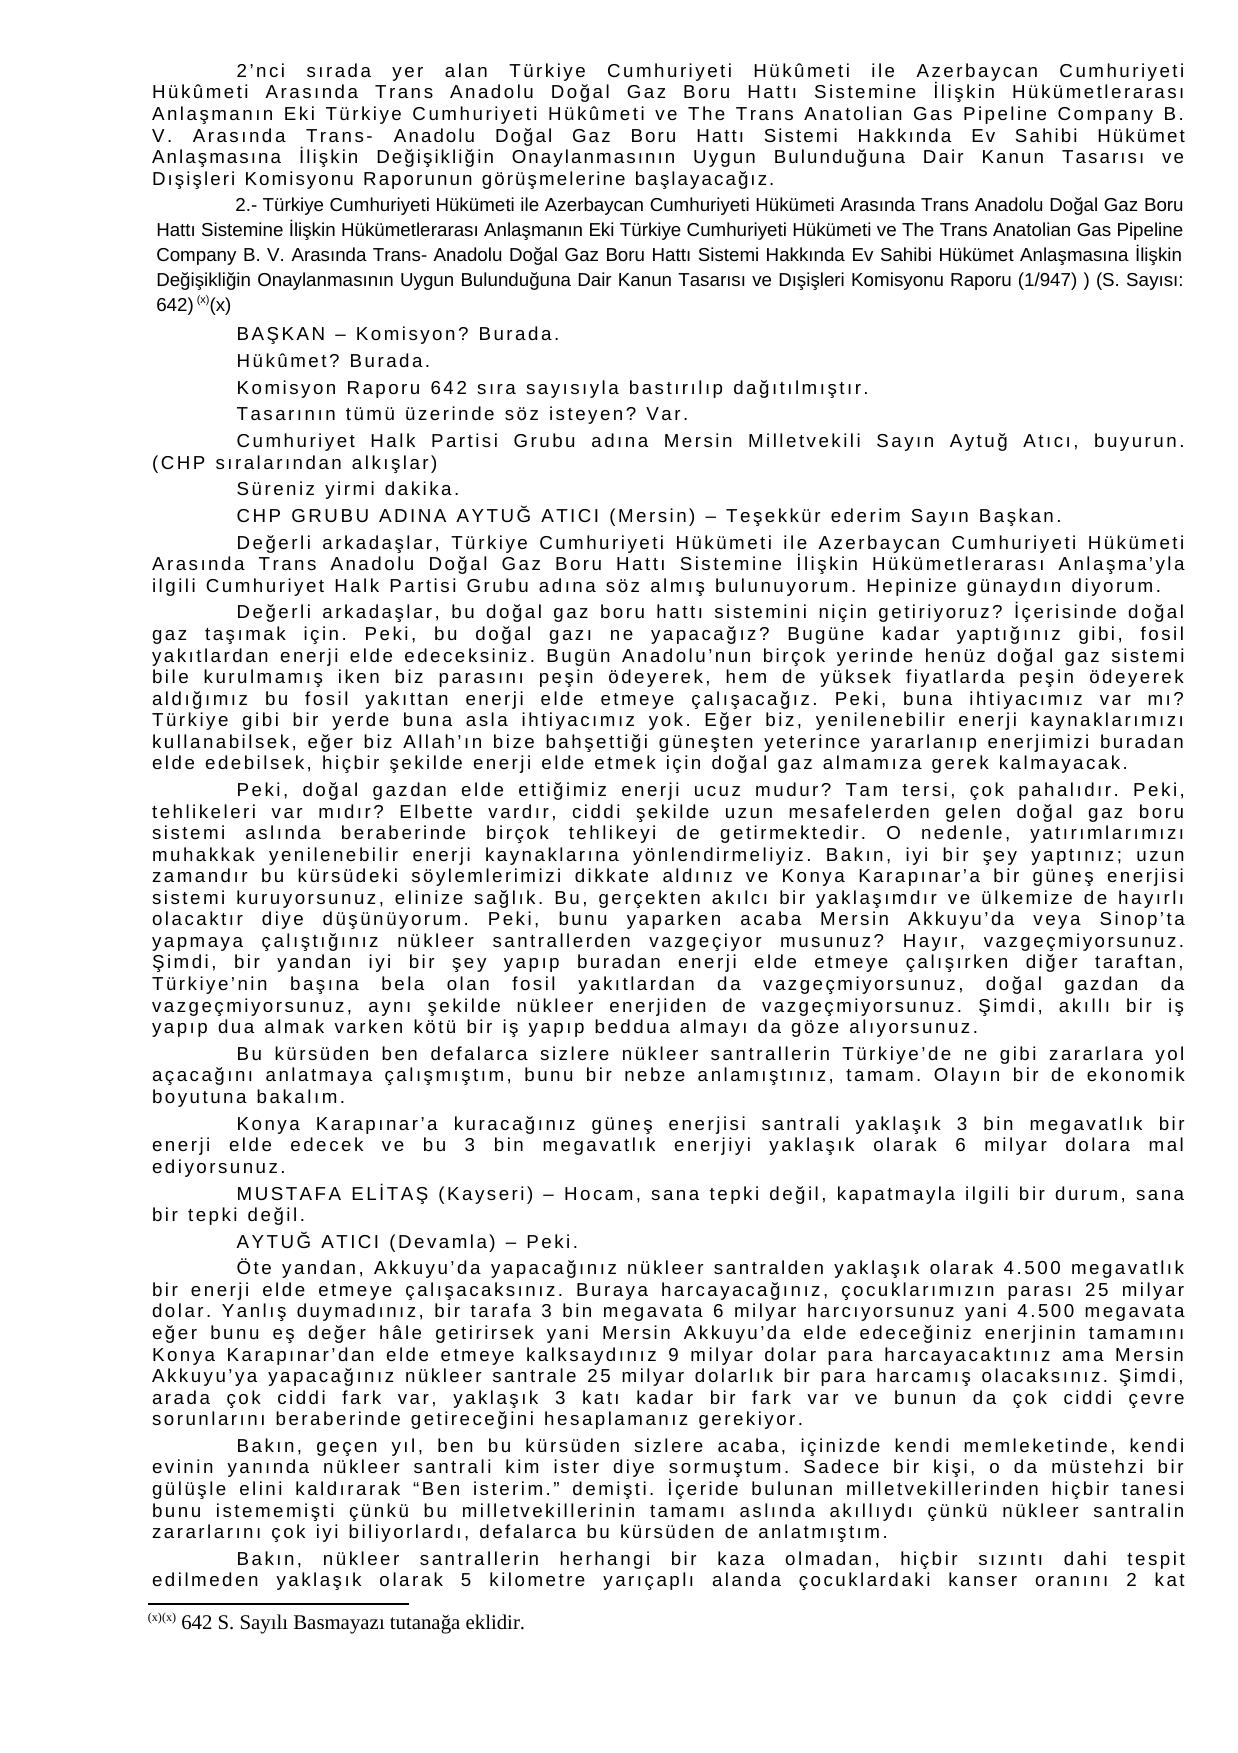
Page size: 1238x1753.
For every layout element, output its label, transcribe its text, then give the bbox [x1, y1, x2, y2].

text Konya Karapınar’a kuracağınız güneş enerjisi santrali yaklaşık 3 bin megavatlık bir enerji elde edecek ve bu 3 bin megavatlık enerjiyi yaklaşık olarak 6 milyar dolara mal ediyorsunuz. [152, 1112, 1186, 1177]
text Bu kürsüden ben defalarca sizlere nükleer santrallerin Türkiye’de ne gibi zararlara yol açacağını anlatmaya çalışmıştım, bunu bir nebze anlamıştınız, tamam. Olayın bir de ekonomik boyutuna bakalım. [152, 1043, 1186, 1107]
text Öte yandan, Akkuyu’da yapacağınız nükleer santralden yaklaşık olarak 4.500 megavatlık bir enerji elde etmeye çalışacaksınız. Buraya harcayacağınız, çocuklarımızın parası 25 milyar dolar. Yanlış duymadınız, bir tarafa 3 bin megavata 6 milyar harcıyorsunuz yani 4.500 megavata eğer bunu eş değer hâle getirirsek yani Mersin Akkuyu’da elde edeceğiniz enerjinin tamamını Konya Karapınar’dan elde etmeye kalksaydınız 9 milyar dolar para harcayacaktınız ama Mersin Akkuyu’ya yapacağınız nükleer santrale 25 milyar dolarlık bir para harcamış olacaksınız. Şimdi, arada çok ciddi fark var, yaklaşık 3 katı kadar bir fark var ve bunun da çok ciddi çevre sorunlarını beraberinde getireceğini hesaplamanız gerekiyor. [152, 1257, 1186, 1430]
text Tasarının tümü üzerinde söz isteyen? Var. [152, 403, 1186, 425]
text Hükûmet? Burada. [152, 350, 1186, 371]
text BAŞKAN – Komisyon? Burada. [152, 323, 1186, 345]
text Değerli arkadaşlar, bu doğal gaz boru hattı sistemini niçin getiriyoruz? İçerisinde doğal gaz taşımak için. Peki, bu doğal gazı ne yapacağız? Bugüne kadar yaptığınız gibi, fosil yakıtlardan enerji elde edeceksiniz. Bugün Anadolu’nun birçok yerinde henüz doğal gaz sistemi bile kurulmamış iken biz parasını peşin ödeyerek, hem de yüksek fiyatlarda peşin ödeyerek aldığımız bu fosil yakıttan enerji elde etmeye çalışacağız. Peki, buna ihtiyacımız var mı? Türkiye gibi bir yerde buna asla ihtiyacımız yok. Eğer biz, yenilenebilir enerji kaynaklarımızı kullanabilsek, eğer biz Allah’ın bize bahşettiği güneşten yeterince yararlanıp enerjimizi buradan elde edebilsek, hiçbir şekilde enerji elde etmek için doğal gaz almamıza gerek kalmayacak. [152, 601, 1186, 774]
text Peki, doğal gazdan elde ettiğimiz enerji ucuz mudur? Tam tersi, çok pahalıdır. Peki, tehlikeleri var mıdır? Elbette vardır, ciddi şekilde uzun mesafelerden gelen doğal gaz boru sistemi aslında beraberinde birçok tehlikeyi de getirmektedir. O nedenle, yatırımlarımızı muhakkak yenilenebilir enerji kaynaklarına yönlendirmeliyiz. Bakın, iyi bir şey yaptınız; uzun zamandır bu kürsüdeki söylemlerimizi dikkate aldınız ve Konya Karapınar’a bir güneş enerjisi sistemi kuruyorsunuz, elinize sağlık. Bu, gerçekten akılcı bir yaklaşımdır ve ülkemize de hayırlı olacaktır diye düşünüyorum. Peki, bunu yaparken acaba Mersin Akkuyu’da veya Sinop’ta yapmaya çalıştığınız nükleer santrallerden vazgeçiyor musunuz? Hayır, vazgeçmiyorsunuz. Şimdi, bir yandan iyi bir şey yapıp buradan enerji elde etmeye çalışırken diğer taraftan, Türkiye’nin başına bela olan fosil yakıtlardan da vazgeçmiyorsunuz, doğal gazdan da vazgeçmiyorsunuz, aynı şekilde nükleer enerjiden de vazgeçmiyorsunuz. Şimdi, akıllı bir iş yapıp dua almak varken kötü bir iş yapıp beddua almayı da göze alıyorsunuz. [152, 779, 1186, 1038]
text Cumhuriyet Halk Partisi Grubu adına Mersin Milletvekili Sayın Aytuğ Atıcı, buyurun. (CHP sıralarından alkışlar) [152, 430, 1186, 473]
text Süreniz yirmi dakika. [152, 478, 1186, 500]
text Komisyon Raporu 642 sıra sayısıyla bastırılıp dağıtılmıştır. [152, 377, 1186, 398]
text AYTUĞ ATICI (Devamla) – Peki. [152, 1231, 1186, 1252]
text 2.- Türkiye Cumhuriyeti Hükümeti ile Azerbaycan Cumhuriyeti Hükümeti Arasında Trans Anadolu Doğal Gaz Boru Hattı Sistemine İlişkin Hükümetlerarası Anlaşmanın Eki Türkiye Cumhuriyeti Hükümeti ve The Trans Anatolian Gas Pipeline Company B. V. Arasında Trans- Anadolu Doğal Gaz Boru Hattı Sistemi Hakkında Ev Sahibi Hükümet Anlaşmasına İlişkin Değişikliğin Onaylanmasının Uygun Bulunduğuna Dair Kanun Tasarısı ve Dışişleri Komisyonu Raporu (1/947) ) (S. Sayısı: 642) (x) [156, 194, 1184, 315]
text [152, 1548, 1186, 1591]
text Bakın, geçen yıl, ben bu kürsüden sizlere acaba, içinizde kendi memleketinde, kendi evinin yanında nükleer santrali kim ister diye sormuştum. Sadece bir kişi, o da müstehzi bir gülüşle elini kaldırarak “Ben isterim.” demişti. İçeride bulunan milletvekillerinden hiçbir tanesi bunu istememişti çünkü bu milletvekillerinin tamamı aslında akıllıydı çünkü nükleer santralin zararlarını çok iyi biliyorlardı, defalarca bu kürsüden de anlatmıştım. [152, 1435, 1186, 1543]
text MUSTAFA ELİTAŞ (Kayseri) – Hocam, sana tepki değil, kapatmayla ilgili bir durum, sana bir tepki değil. [152, 1182, 1186, 1225]
text 2’nci sırada yer alan Türkiye Cumhuriyeti Hükûmeti ile Azerbaycan Cumhuriyeti Hükûmeti Arasında Trans Anadolu Doğal Gaz Boru Hattı Sistemine İlişkin Hükümetlerarası Anlaşmanın Eki Türkiye Cumhuriyeti Hükûmeti ve The Trans Anatolian Gas Pipeline Company B. V. Arasında Trans- Anadolu Doğal Gaz Boru Hattı Sistemi Hakkında Ev Sahibi Hükümet Anlaşmasına İlişkin Değişikliğin Onaylanmasının Uygun Bulunduğuna Dair Kanun Tasarısı ve Dışişleri Komisyonu Raporunun görüşmelerine başlayacağız. [152, 60, 1186, 189]
text CHP GRUBU ADINA AYTUĞ ATICI (Mersin) – Teşekkür ederim Sayın Başkan. [152, 505, 1186, 526]
text Değerli arkadaşlar, Türkiye Cumhuriyeti Hükümeti ile Azerbaycan Cumhuriyeti Hükümeti Arasında Trans Anadolu Doğal Gaz Boru Hattı Sistemine İlişkin Hükümetlerarası Anlaşma’yla ilgili Cumhuriyet Halk Partisi Grubu adına söz almış bulunuyorum. Hepinize günaydın diyorum. [152, 531, 1186, 596]
